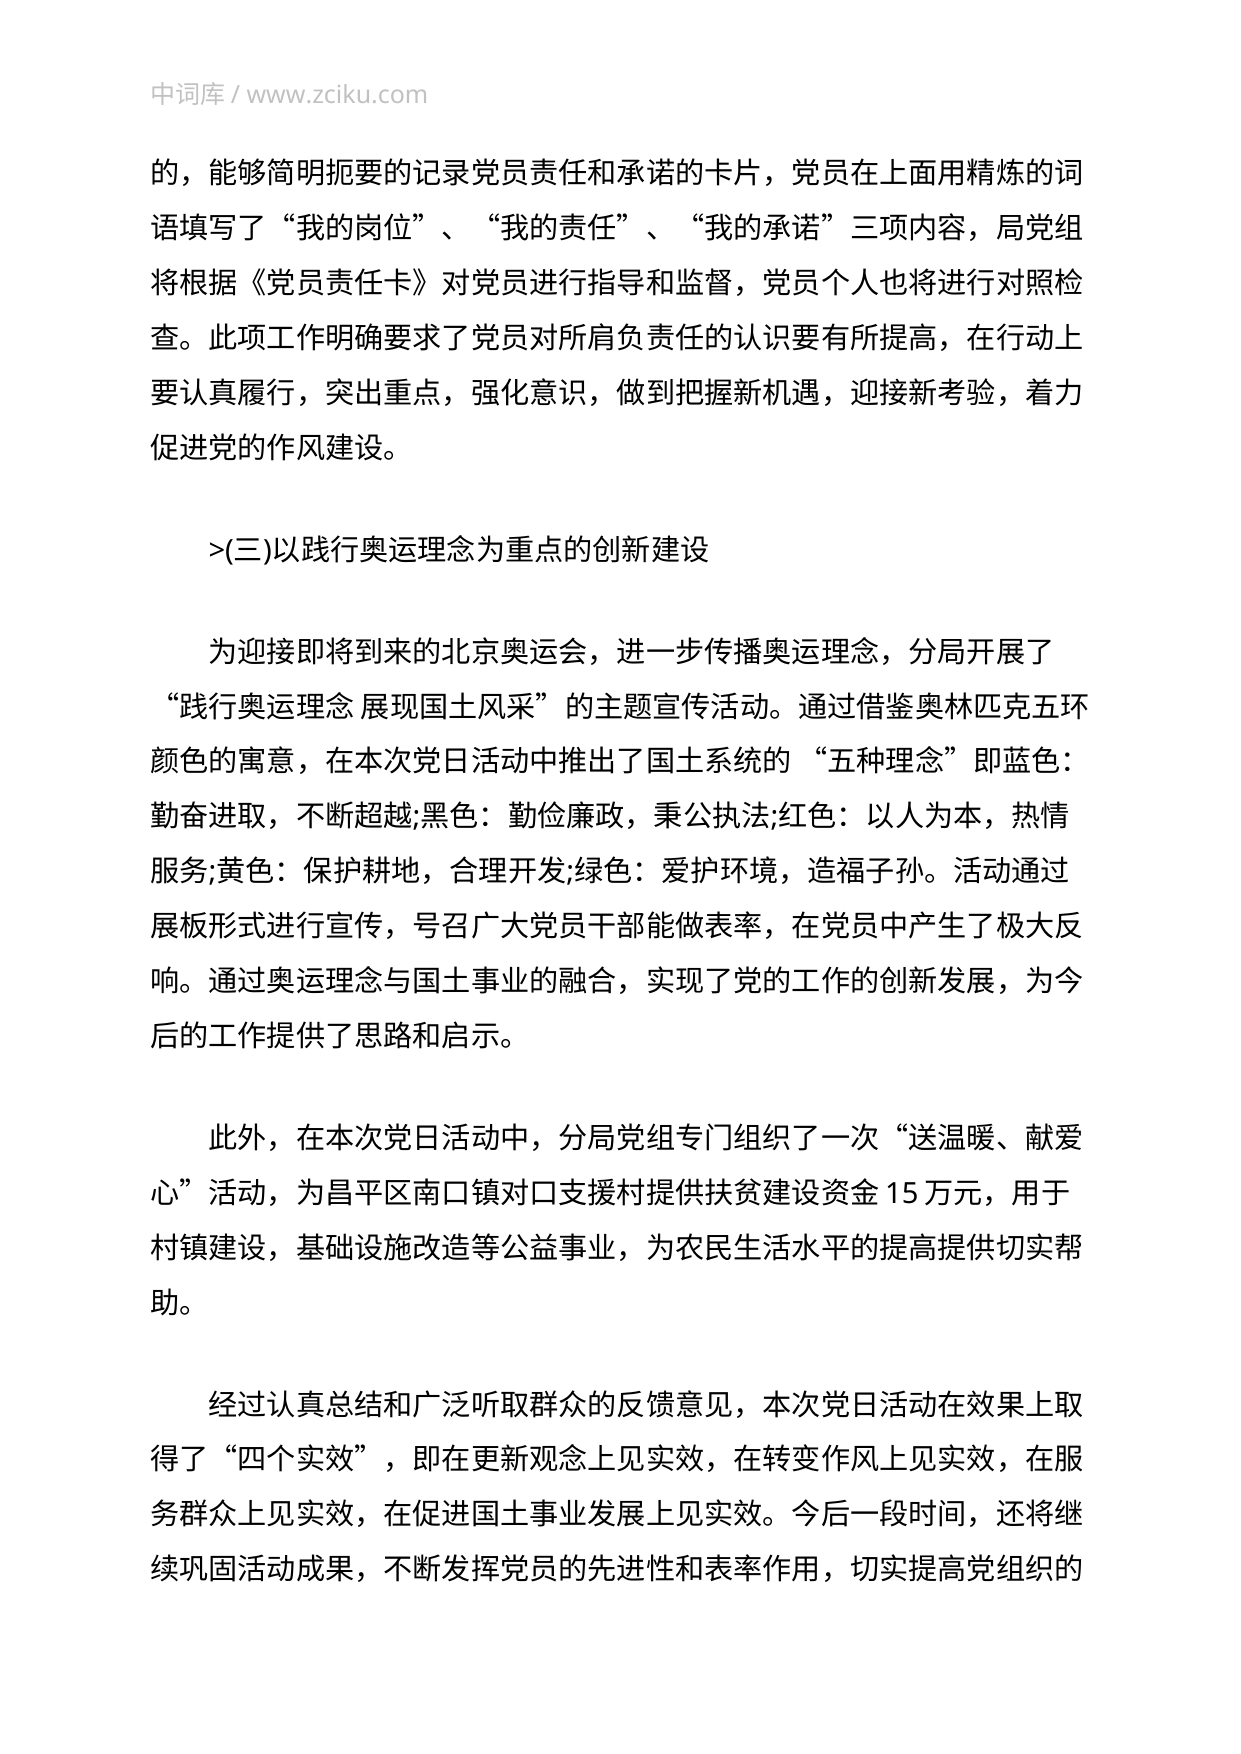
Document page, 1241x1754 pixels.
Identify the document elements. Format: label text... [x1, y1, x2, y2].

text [150, 1381, 1090, 1588]
text >(三)以践行奥运理念为重点的创新建设 [150, 526, 1090, 569]
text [150, 150, 1090, 467]
text 此外，在本次党日活动中，分局党组专门组织了一次“送温暖、献爱心”活动，为昌平区南口镇对口支援村提供扶贫建设资金15万元，用于村镇建设，基础设施改造等公益事业，为农民生活水平的提高提供切实帮助。 [150, 1114, 1090, 1322]
text 为迎接即将到来的北京奥运会，进一步传播奥运理念，分局开展了“践行奥运理念 展现国土风采”的主题宣传活动。通过借鉴奥林匹克五环颜色的寓意，在本次党日活动中推出了国土系统的 “五种理念”即蓝色：勤奋进取，不断超越;黑色：勤俭廉政，秉公执法;红色：以人为本，热情服务;黄色：保护耕地，合理开发;绿色：爱护环境，造福子孙。活动通过展板形式进行宣传，号召广大党员干部能做表率，在党员中产生了极大反响。通过奥运理念与国土事业的融合，实现了党的工作的创新发展，为今后的工作提供了思路和启示。 [150, 628, 1090, 1055]
